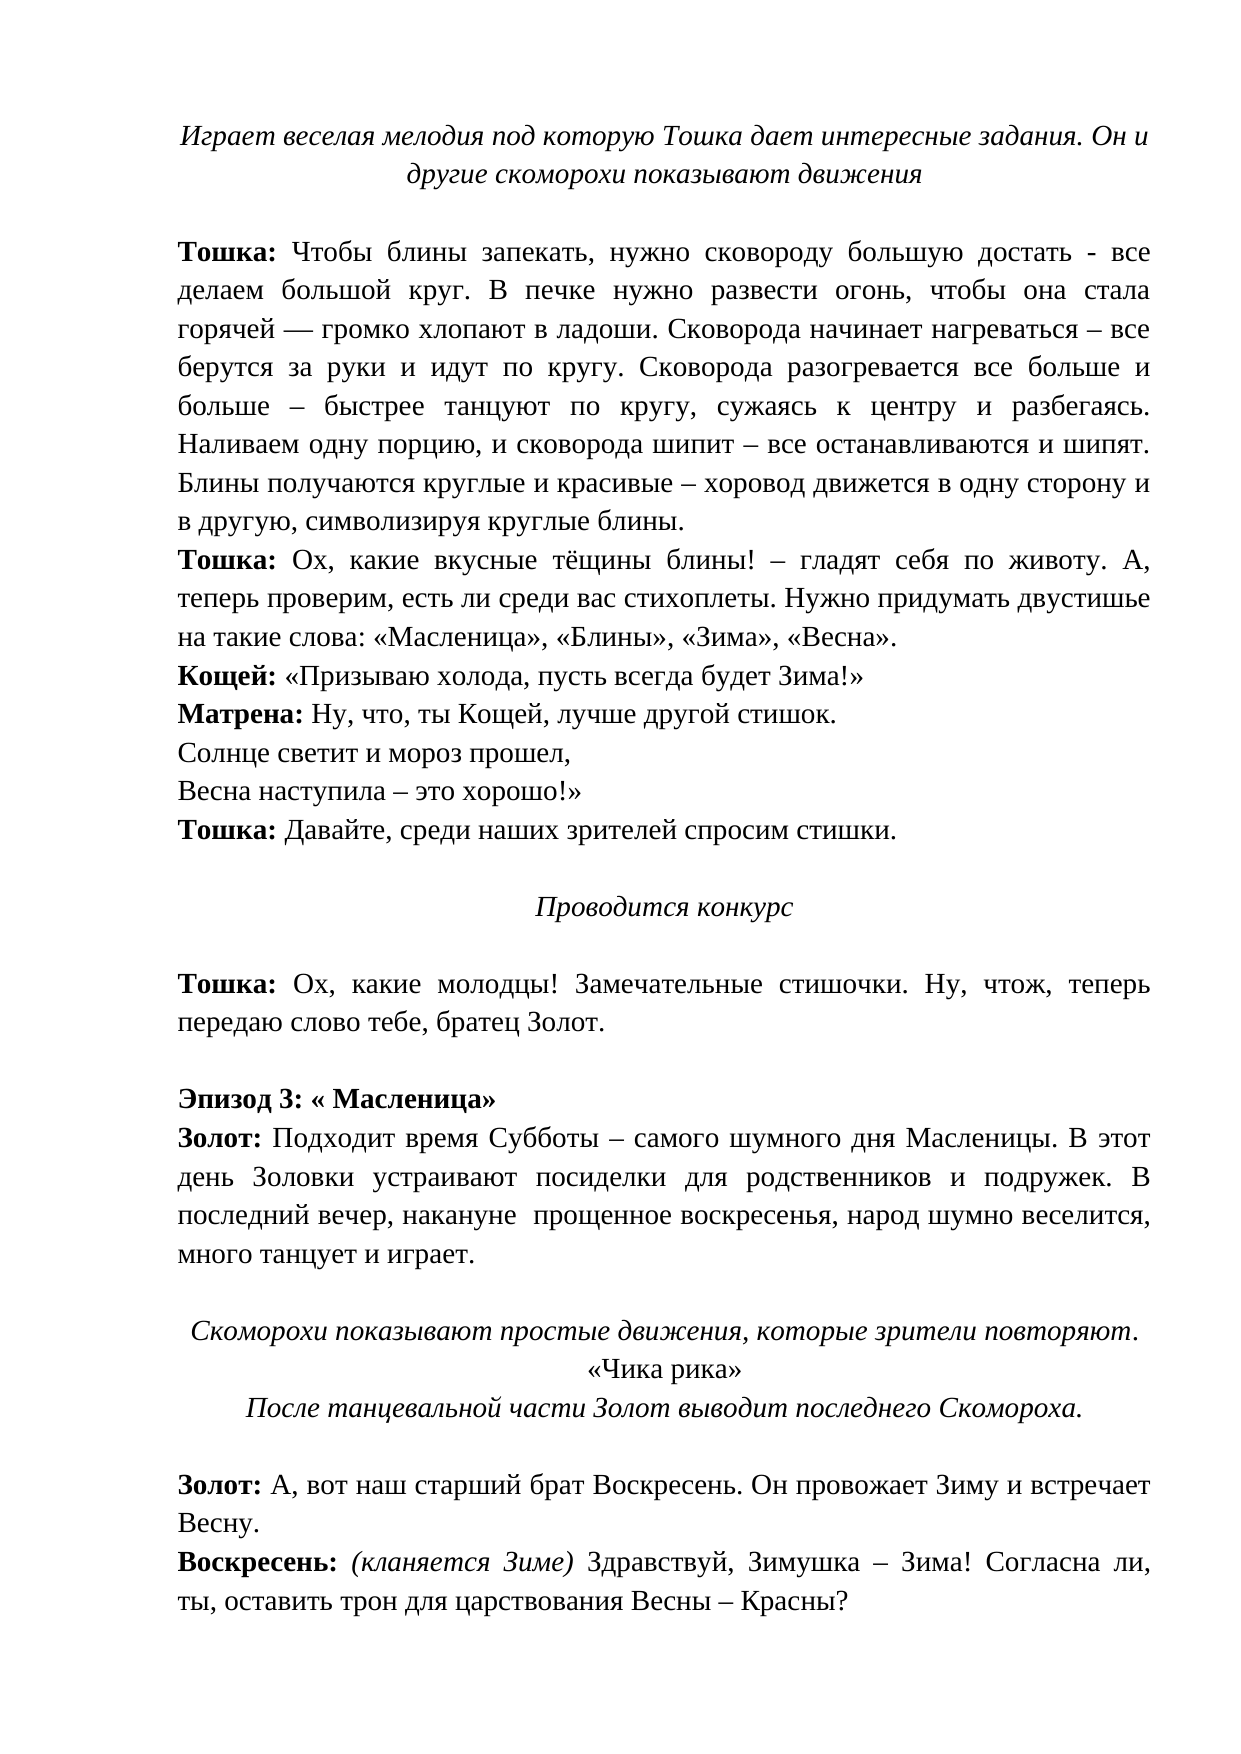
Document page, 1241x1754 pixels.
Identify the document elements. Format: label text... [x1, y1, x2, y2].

text Воскресень: (кланяется Зиме) Здравствуй, Зимушка – Зима! Согласна ли, ты, оставить трон для царствования Весны – Красны? [177, 1544, 1152, 1616]
text Играет веселая мелодия под которую Тошка дает интересные задания. Он и другие скоморохи показывают движения [177, 118, 1152, 190]
text Проводится конкурс [177, 889, 1152, 922]
text «Чика рика» [177, 1351, 1152, 1385]
text После танцевальной части Золот выводит последнего Скомороха. [177, 1390, 1152, 1423]
text Золот: Подходит время Субботы – самого шумного дня Масленицы. В этот день Золовки устраивают посиделки для родственников и подружек. В последний вечер, накануне прощенное воскресенья, народ шумно веселится, много танцует и играет. [177, 1120, 1152, 1269]
text Тошка: Чтобы блины запекать, нужно сковороду большую достать - все делаем большой круг. В печке нужно развести огонь, чтобы она стала горячей — громко хлопают в ладоши. Сковорода начинает нагреваться – все берутся за руки и идут по кругу. Сковорода разогревается все больше и больше – быстрее танцуют по кругу, сужаясь к центру и разбегаясь. Наливаем одну порцию, и сковорода шипит – все останавливаются и шипят. Блины получаются круглые и красивые – хоровод движется в одну сторону и в другую, символизируя круглые блины. [177, 234, 1152, 537]
text Тошка: Ох, какие вкусные тёщины блины! – гладят себя по животу. А, теперь проверим, есть ли среди вас стихоплеты. Нужно придумать двустишье на такие слова: «Масленица», «Блины», «Зима», «Весна». [177, 542, 1152, 653]
text Эпизод 3: « Масленица» [177, 1082, 1152, 1115]
text Матрена: Ну, что, ты Кощей, лучше другой стишок. [177, 696, 1152, 730]
text Скоморохи показывают простые движения, которые зрители повторяют. [177, 1313, 1152, 1346]
text Тошка: Давайте, среди наших зрителей спросим стишки. [177, 812, 1152, 845]
text Золот: А, вот наш старший брат Воскресень. Он провожает Зиму и встречает Весну. [177, 1467, 1152, 1539]
text Кощей: «Призываю холода, пусть всегда будет Зима!» [177, 658, 1152, 691]
text Солнце светит и мороз прошел, [177, 735, 1152, 768]
text Тошка: Ох, какие молодцы! Замечательные стишочки. Ну, чтож, теперь передаю слово тебе, братец Золот. [177, 966, 1152, 1038]
text Весна наступила – это хорошо!» [177, 773, 1152, 807]
